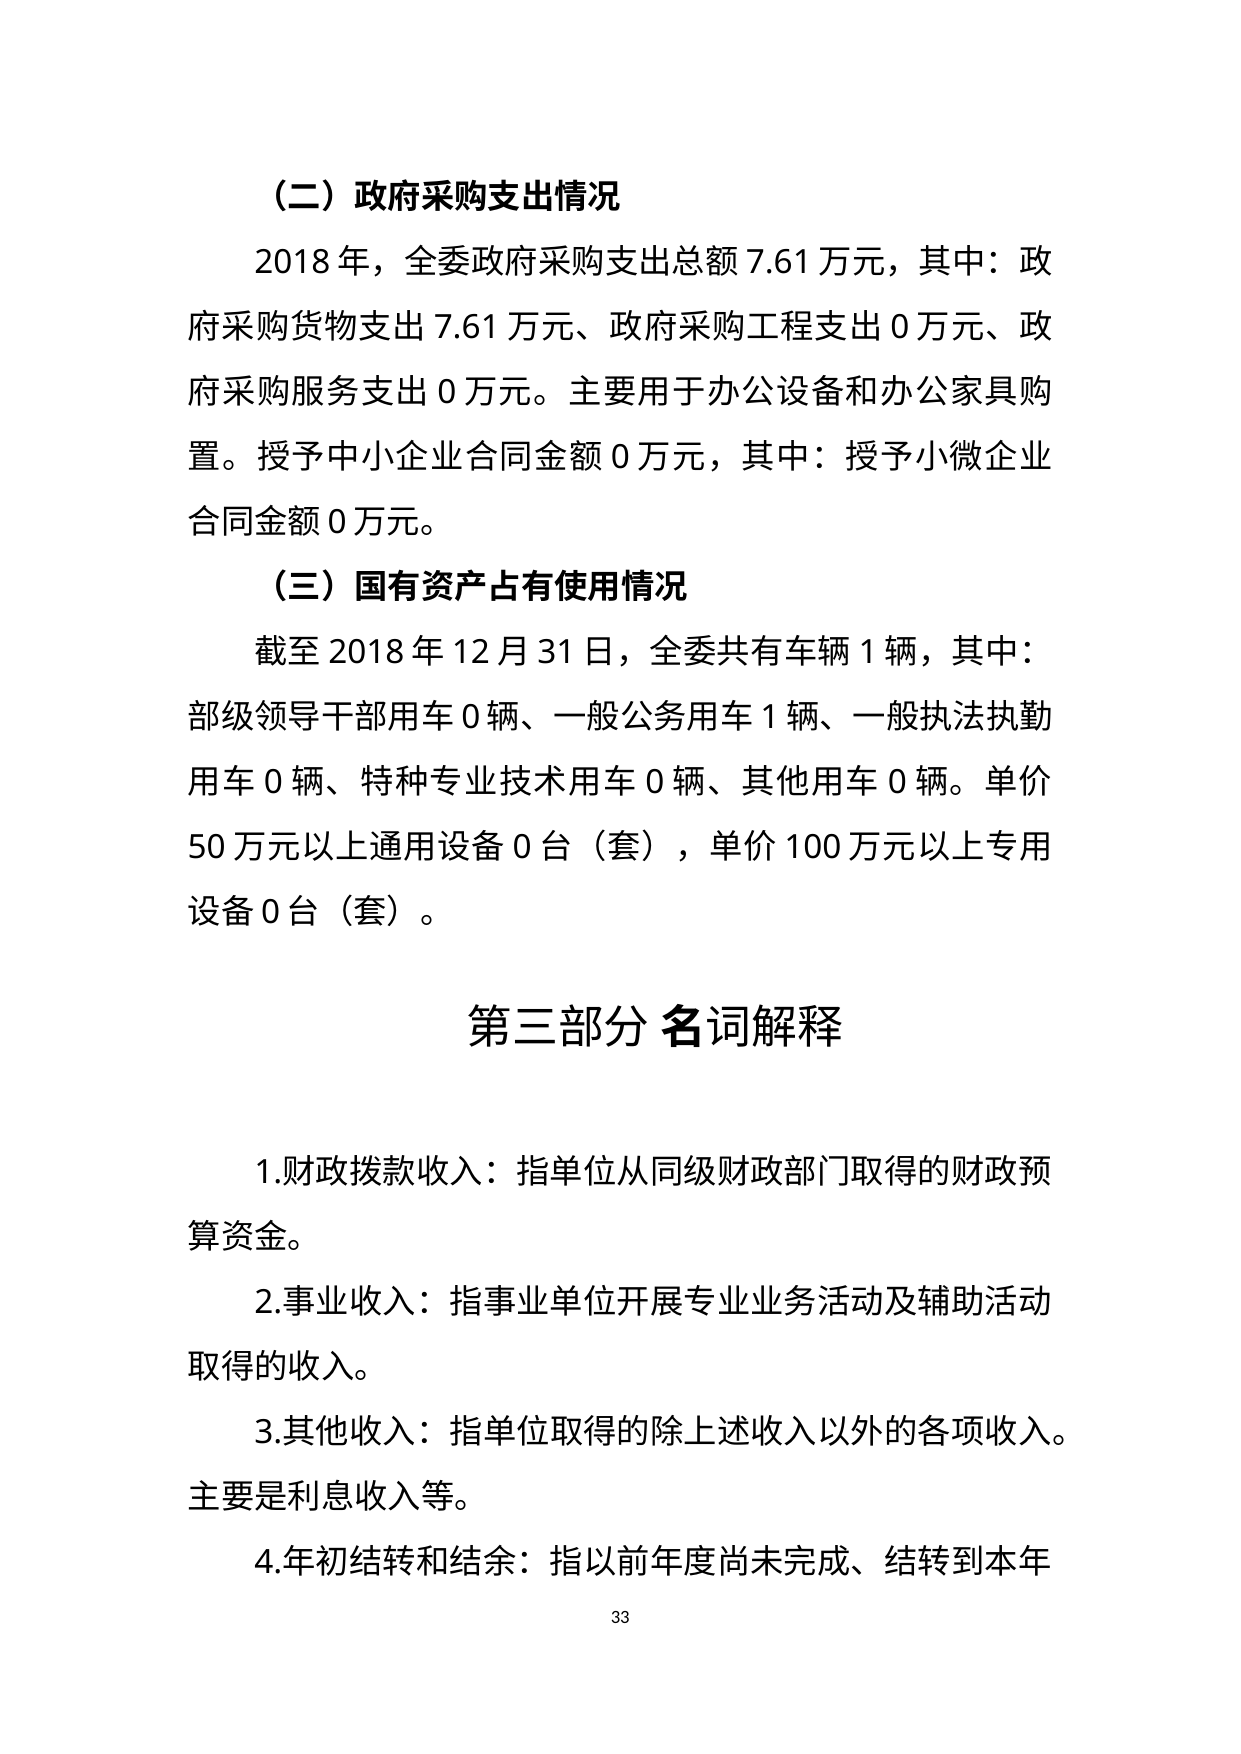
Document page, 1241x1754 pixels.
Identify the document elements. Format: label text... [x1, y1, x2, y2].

list 名词解释 [187, 974, 1053, 1072]
text （三）国有资产占有使用情况 [187, 552, 1053, 617]
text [187, 1527, 1053, 1592]
text 截至2018年12月31日，全委共有车辆1辆，其中：部级领导干部用车0辆、一般公务用车1辆、一般执法执勤用车0辆、特种专业技术用车0辆、其他用车0辆。单价50万元以上通用设备0台（套），单价100万元以上专用设备0台（套）。 [187, 617, 1053, 942]
text 2.事业收入：指事业单位开展专业业务活动及辅助活动取得的收入。 [187, 1267, 1053, 1397]
text 2018年，全委政府采购支出总额7.61万元，其中：政府采购货物支出7.61万元、政府采购工程支出0万元、政府采购服务支出0万元。主要用于办公设备和办公家具购置。授予中小企业合同金额0万元，其中：授予小微企业合同金额0万元。 [187, 227, 1053, 552]
text （二）政府采购支出情况 [187, 162, 1053, 227]
text 1.财政拨款收入：指单位从同级财政部门取得的财政预算资金。 [187, 1137, 1053, 1267]
text 3.其他收入：指单位取得的除上述收入以外的各项收入。主要是利息收入等。 [187, 1397, 1053, 1527]
